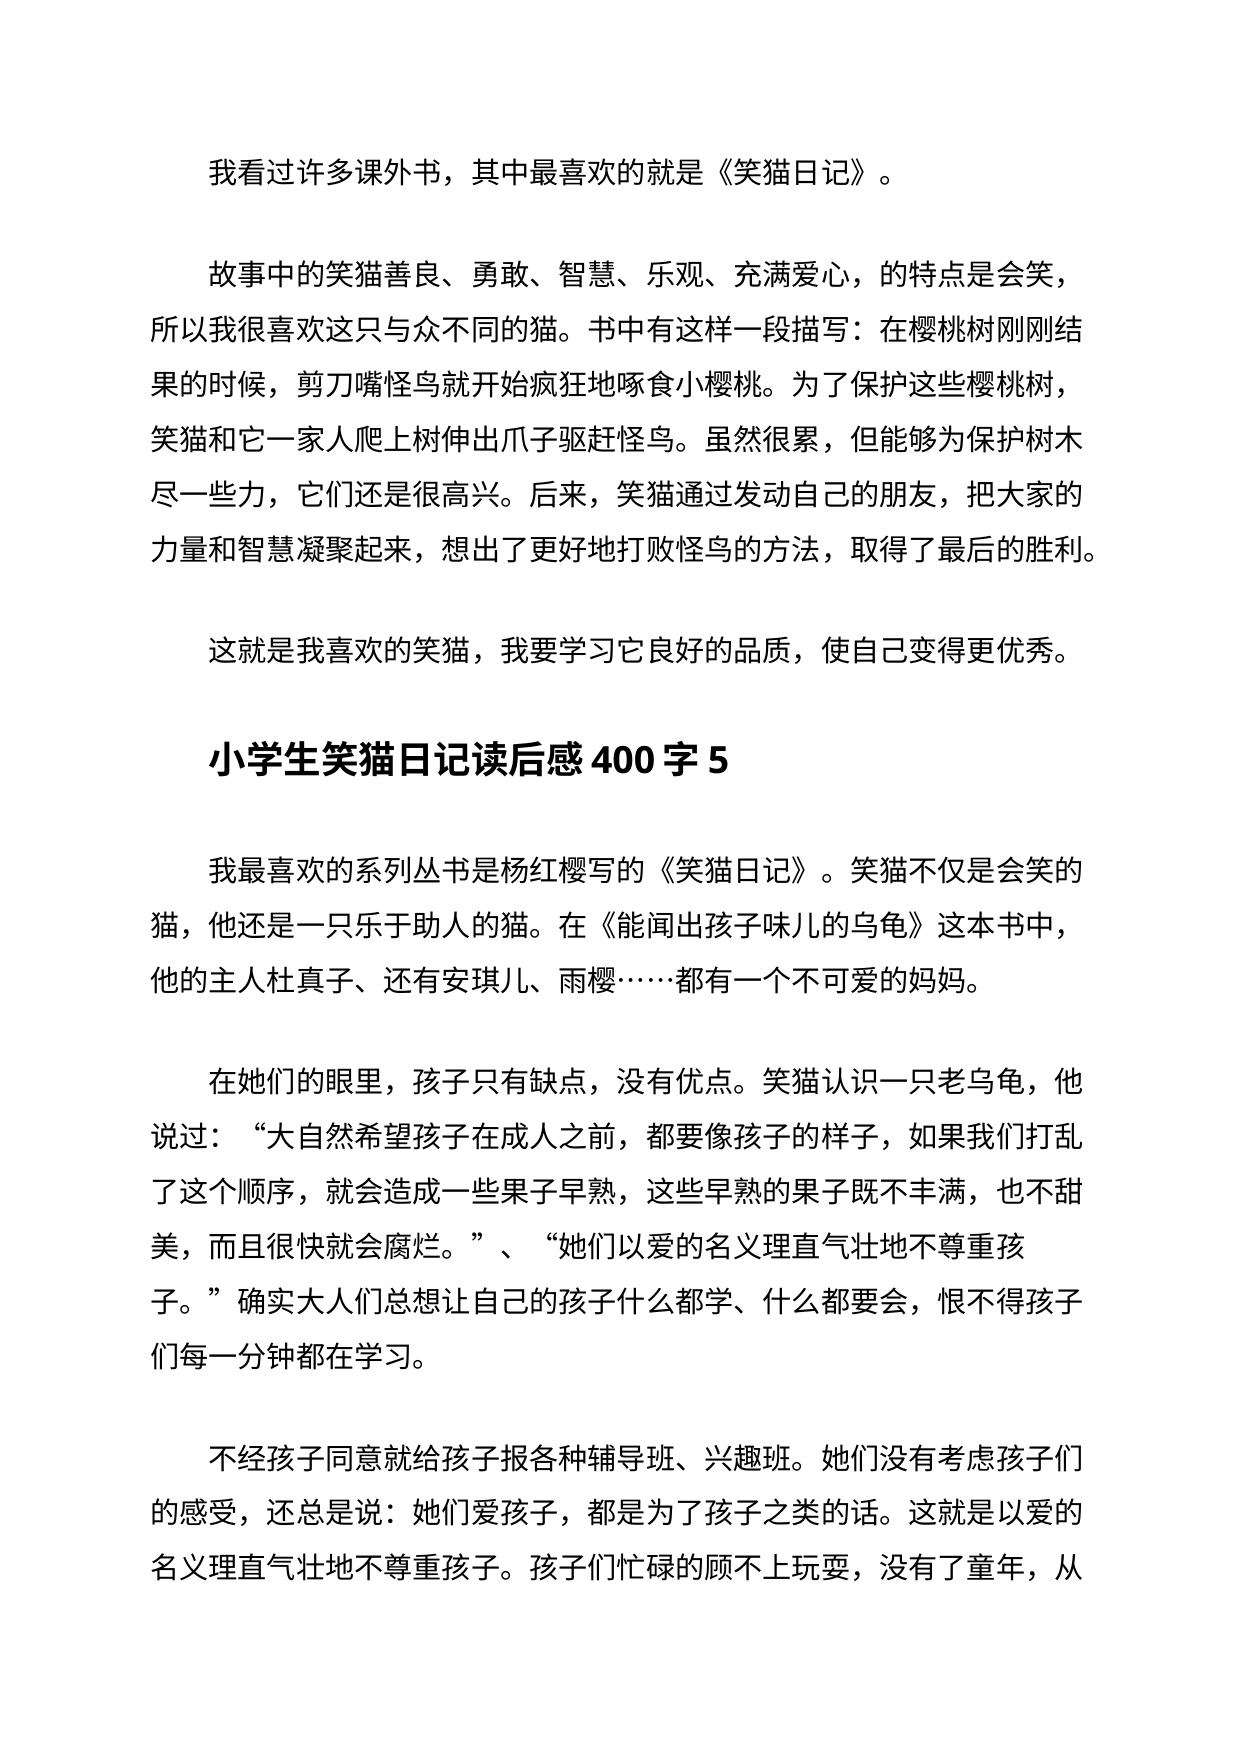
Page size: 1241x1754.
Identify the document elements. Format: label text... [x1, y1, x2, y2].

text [150, 1435, 1090, 1587]
text 这就是我喜欢的笑猫，我要学习它良好的品质，使自己变得更优秀。 [150, 628, 1090, 670]
text 我看过许多课外书，其中最喜欢的就是《笑猫日记》。 [150, 150, 1090, 192]
text 小学生笑猫日记读后感400字5 [150, 730, 1090, 784]
text 在她们的眼里，孩子只有缺点，没有优点。笑猫认识一只老乌龟，他说过：“大自然希望孩子在成人之前，都要像孩子的样子，如果我们打乱了这个顺序，就会造成一些果子早熟，这些早熟的果子既不丰满，也不甜美，而且很快就会腐烂。”、“她们以爱的名义理直气壮地不尊重孩子。”确实大人们总想让自己的孩子什么都学、什么都要会，恨不得孩子们每一分钟都在学习。 [150, 1059, 1090, 1376]
text 故事中的笑猫善良、勇敢、智慧、乐观、充满爱心，的特点是会笑，所以我很喜欢这只与众不同的猫。书中有这样一段描写：在樱桃树刚刚结果的时候，剪刀嘴怪鸟就开始疯狂地啄食小樱桃。为了保护这些樱桃树，笑猫和它一家人爬上树伸出爪子驱赶怪鸟。虽然很累，但能够为保护树木尽一些力，它们还是很高兴。后来，笑猫通过发动自己的朋友，把大家的力量和智慧凝聚起来，想出了更好地打败怪鸟的方法，取得了最后的胜利。 [150, 252, 1090, 568]
text 我最喜欢的系列丛书是杨红樱写的《笑猫日记》。笑猫不仅是会笑的猫，他还是一只乐于助人的猫。在《能闻出孩子味儿的乌龟》这本书中，他的主人杜真子、还有安琪儿、雨樱……都有一个不可爱的妈妈。 [150, 847, 1090, 999]
